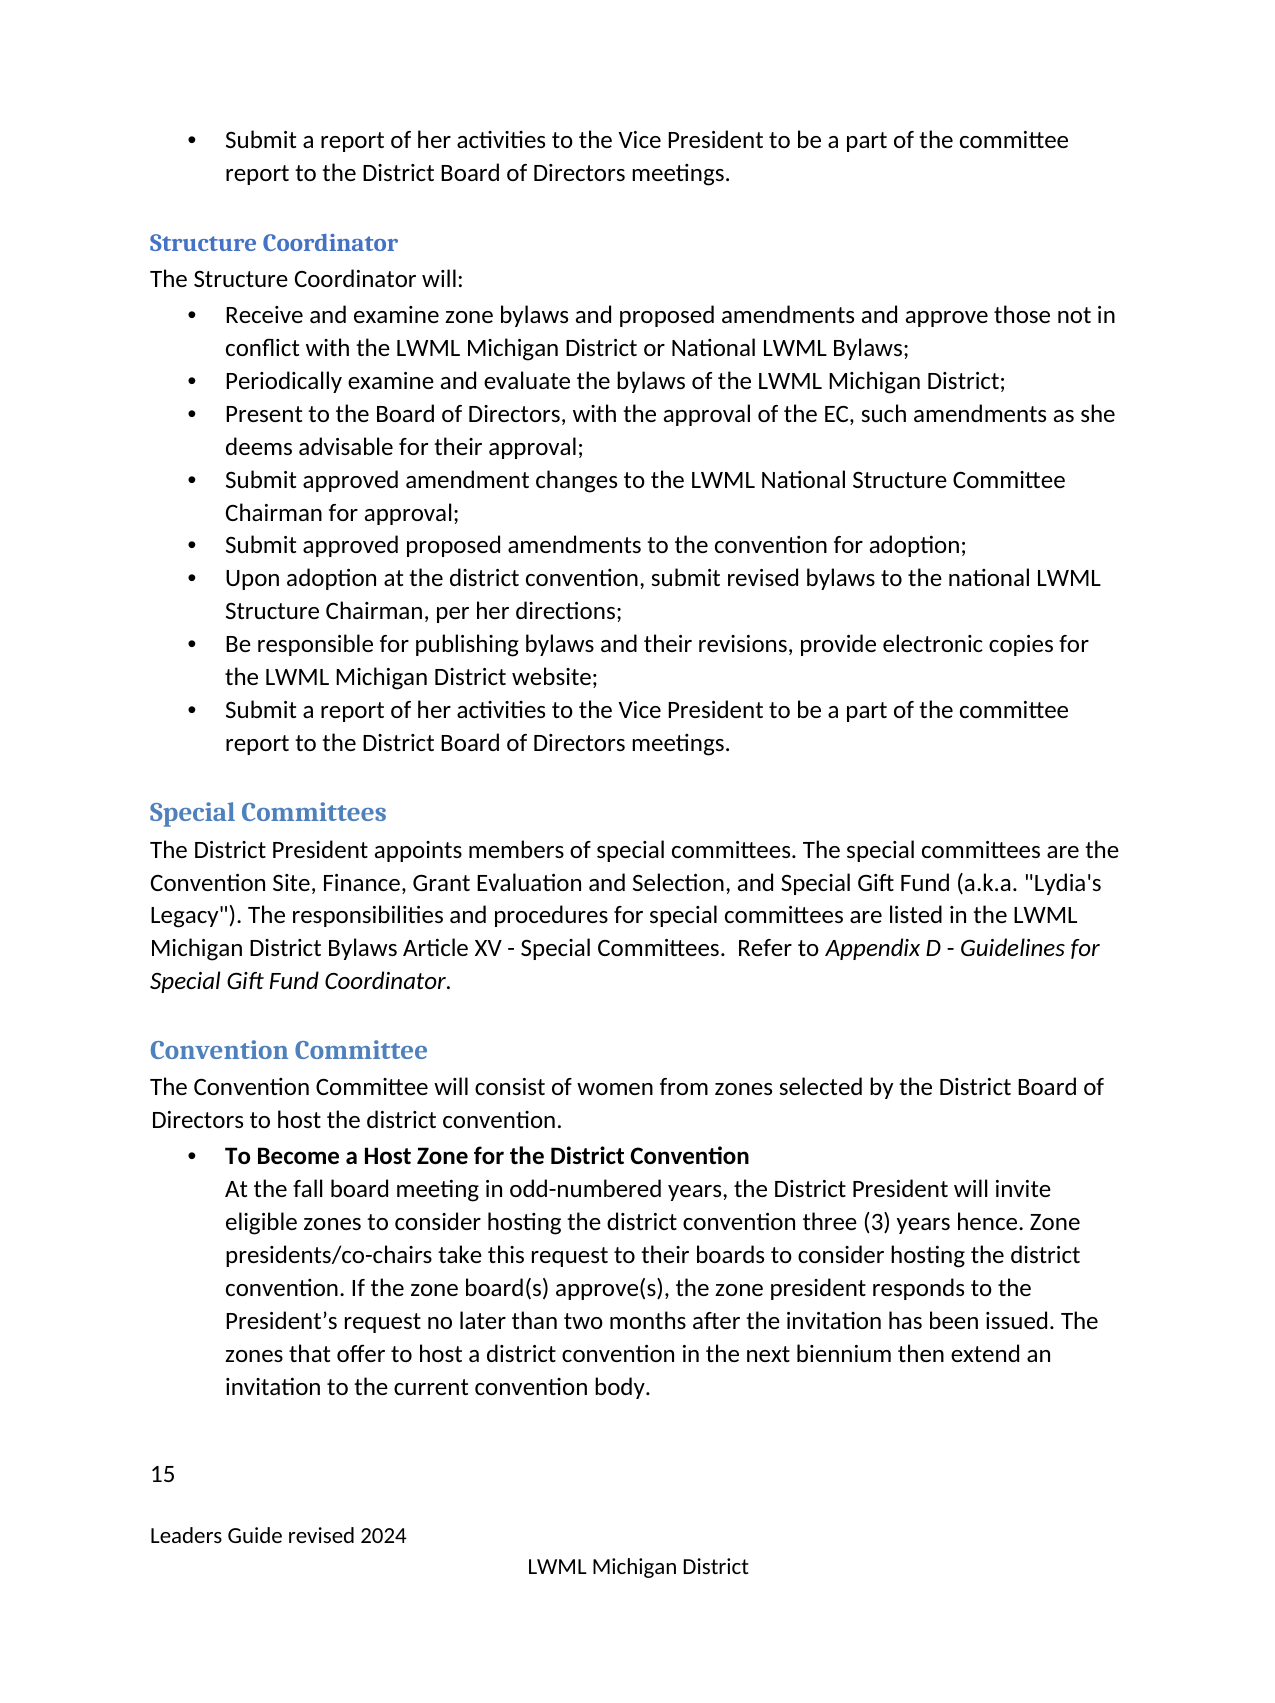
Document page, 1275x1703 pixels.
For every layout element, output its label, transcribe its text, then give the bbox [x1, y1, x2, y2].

text Convention Committee [150, 1035, 1125, 1066]
text Structure Coordinator [150, 229, 1125, 258]
list Receive and examine zone bylaws and proposed amendments and approve those not in conflict with the LWML Michigan District or National LWML Bylaws; [187, 299, 1125, 363]
list Submit a report of her activities to the Vice President to be a part of the committee report to the District Board of Directors meetings. [187, 124, 1125, 188]
list Submit approved proposed amendments to the convention for adoption; [187, 530, 1125, 560]
text The Convention Committee will consist of women from zones selected by the District Board of Directors to host the district convention. [150, 1071, 1125, 1135]
text Special Committees [150, 797, 1125, 828]
list Be responsible for publishing bylaws and their revisions, provide electronic copies for the LWML Michigan District website; [187, 628, 1125, 692]
list At the fall board meeting in odd-numbered years, the District President will invite eligible zones to consider hosting the district convention three (3) years hence. Zone presidents/co-chairs take this request to their boards to consider hosting the district convention. If the zone board(s) approve(s), the zone president responds to the President’s request no later than two months after the invitation has been issued. The zones that offer to host a district convention in the next biennium then extend an invitation to the current convention body. [225, 1173, 1125, 1401]
list To Become a Host Zone for the District Convention [187, 1140, 1125, 1171]
list Submit a report of her activities to the Vice President to be a part of the committee report to the District Board of Directors meetings. [187, 694, 1125, 758]
list Present to the Board of Directors, with the approval of the EC, such amendments as she deems advisable for their approval; [187, 398, 1125, 461]
list Upon adoption at the district convention, submit revised bylaws to the national LWML Structure Chairman, per her directions; [187, 563, 1125, 626]
list Periodically examine and evaluate the bylaws of the LWML Michigan District; [187, 365, 1125, 396]
text The Structure Coordinator will: [150, 263, 1125, 294]
list Submit approved amendment changes to the LWML National Structure Committee Chairman for approval; [187, 464, 1125, 527]
list The District President appoints members of special committees. The special committees are the Convention Site, Finance, Grant Evaluation and Selection, and Special Gift Fund (a.k.a. "Lydia's Legacy"). The responsibilities and procedures for special committees are listed in the LWML Michigan District Bylaws Article XV - Special Committees. Refer to Appendix D - Guidelines for Special Gift Fund Coordinator. [150, 834, 1125, 996]
